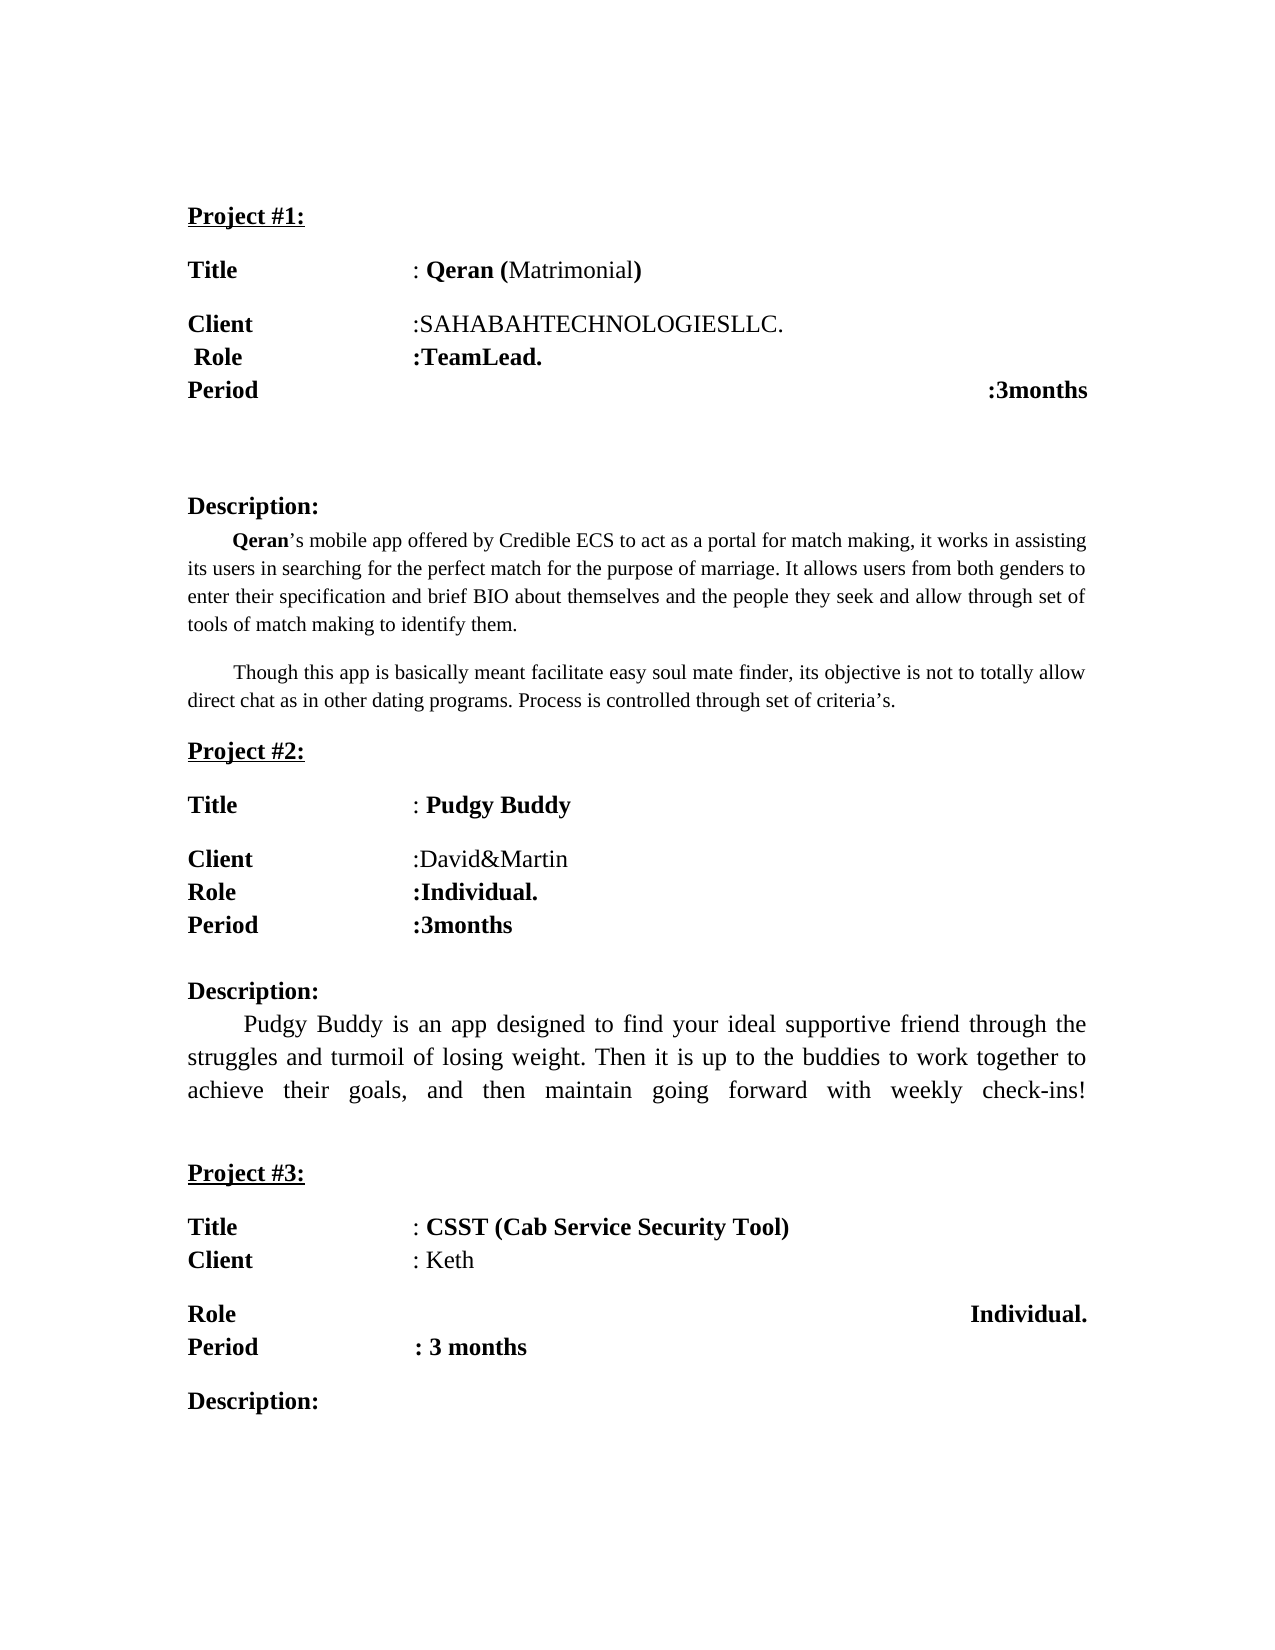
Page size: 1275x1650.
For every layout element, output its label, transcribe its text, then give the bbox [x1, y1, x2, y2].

text Title : CSST (Cab Service Security Tool) Client : Keth [187, 1212, 1087, 1274]
text Title : Qeran (Matrimonial) [187, 255, 1087, 284]
text Client :SAHABAHTECHNOLOGIESLLC. Role :TeamLead. Period :3months [187, 309, 1087, 466]
text Title : Pudgy Buddy [187, 790, 1087, 818]
text Project #1: [187, 201, 1087, 230]
text Description: Qeran’s mobile app offered by Credible ECS to act as a portal for match making, it works in assisting its users in searching for the perfect match for the purpose of marriage. It allows users from both genders to enter their specification and brief BIO about themselves and the people they seek and allow through set of tools of match making to identify them. [187, 491, 1087, 636]
text Though this app is basically meant facilitate easy soul mate finder, its objective is not to totally allow direct chat as in other dating programs. Process is controlled through set of criteria’s. [187, 660, 1087, 712]
text Project #3: [187, 1158, 1087, 1187]
text Client :David&Martin Role :Individual. Period :3months Description: Pudgy Buddy is an app designed to find your ideal supportive friend through the struggles and turmoil of losing weight. Then it is up to the buddies to work together to achieve their goals, and then maintain going forward with weekly check-ins! [187, 844, 1087, 1134]
text Role Individual. Period : 3 months [187, 1299, 1087, 1361]
text Description: [187, 1386, 1087, 1415]
text Project #2: [187, 736, 1087, 765]
